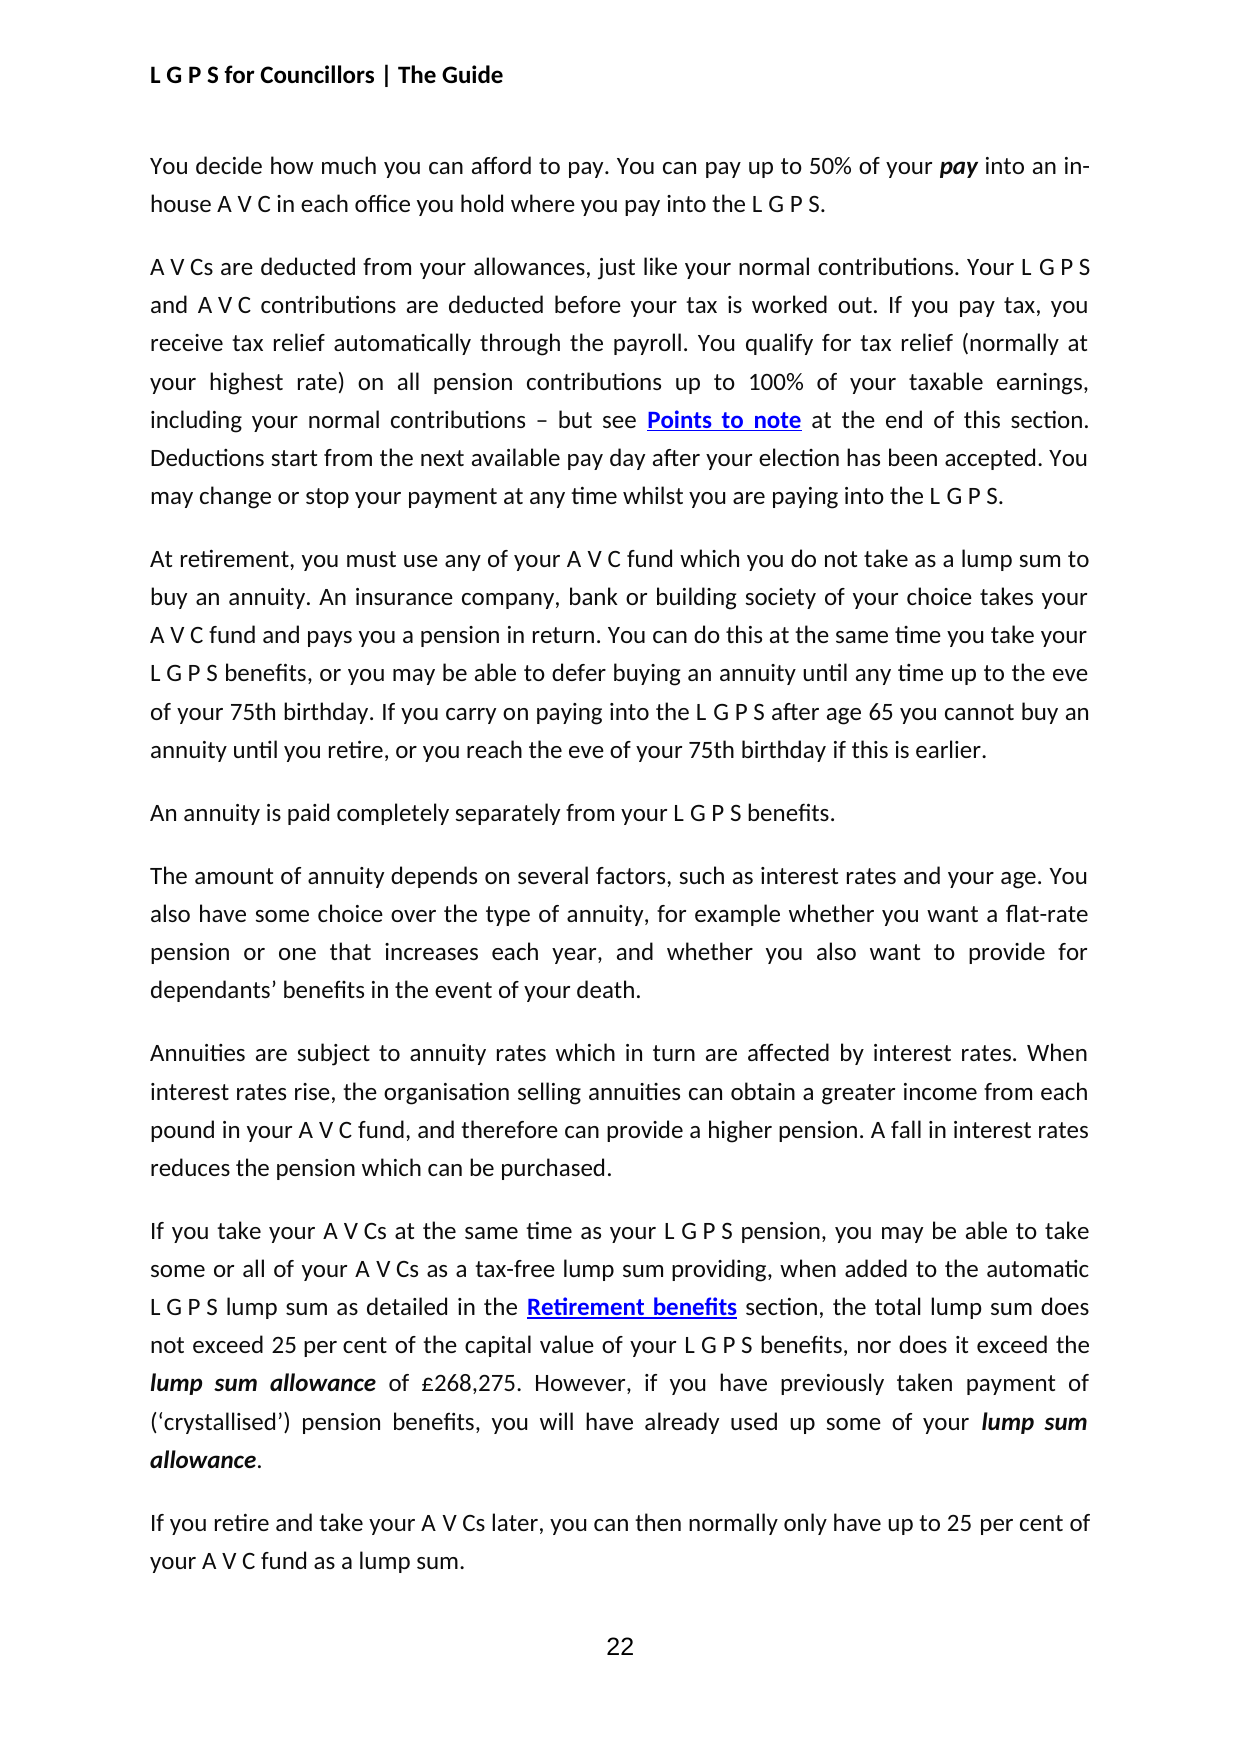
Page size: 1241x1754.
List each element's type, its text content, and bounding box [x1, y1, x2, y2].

text If you take your A V Cs at the same time as your L G P S pension, you may be able to take some or all of your A V Cs as a tax-free lump sum providing, when added to the automatic L G P S lump sum as detailed in the Retirement benefits section, the total lump sum does not exceed 25 per cent of the capital value of your L G P S benefits, nor does it exceed the lump sum allowance of £268,275. However, if you have previously taken payment of (‘crystallised’) pension benefits, you will have already used up some of your lump sum allowance. [150, 1215, 1090, 1474]
text An annuity is paid completely separately from your L G P S benefits. [150, 797, 1090, 827]
text If you retire and take your A V Cs later, you can then normally only have up to 25 per cent of your A V C fund as a lump sum. [150, 1507, 1090, 1576]
text You decide how much you can afford to pay. You can pay up to 50% of your pay into an in-house A V C in each office you hold where you pay into the L G P S. [150, 150, 1090, 219]
text Annuities are subject to annuity rates which in turn are affected by interest rates. When interest rates rise, the organisation selling annuities can obtain a greater income from each pound in your A V C fund, and therefore can provide a higher pension. A fall in interest rates reduces the pension which can be purchased. [150, 1037, 1090, 1182]
text At retirement, you must use any of your A V C fund which you do not take as a lump sum to buy an annuity. An insurance company, bank or building society of your choice takes your A V C fund and pays you a pension in return. You can do this at the same time you take your L G P S benefits, or you may be able to defer buying an annuity until any time up to the eve of your 75th birthday. If you carry on paying into the L G P S after age 65 you cannot buy an annuity until you retire, or you reach the eve of your 75th birthday if this is earlier. [150, 543, 1090, 764]
text A V Cs are deducted from your allowances, just like your normal contributions. Your L G P S and A V C contributions are deducted before your tax is worked out. If you pay tax, you receive tax relief automatically through the payroll. You qualify for tax relief (normally at your highest rate) on all pension contributions up to 100% of your taxable earnings, including your normal contributions – but see Points to note at the end of this section. Deductions start from the next available pay day after your election has been accepted. You may change or stop your payment at any time whilst you are paying into the L G P S. [150, 251, 1090, 511]
text The amount of annuity depends on several factors, such as interest rates and your age. You also have some choice over the type of annuity, for example whether you want a flat-rate pension or one that increases each year, and whether you also want to provide for dependants’ benefits in the event of your death. [150, 860, 1090, 1005]
